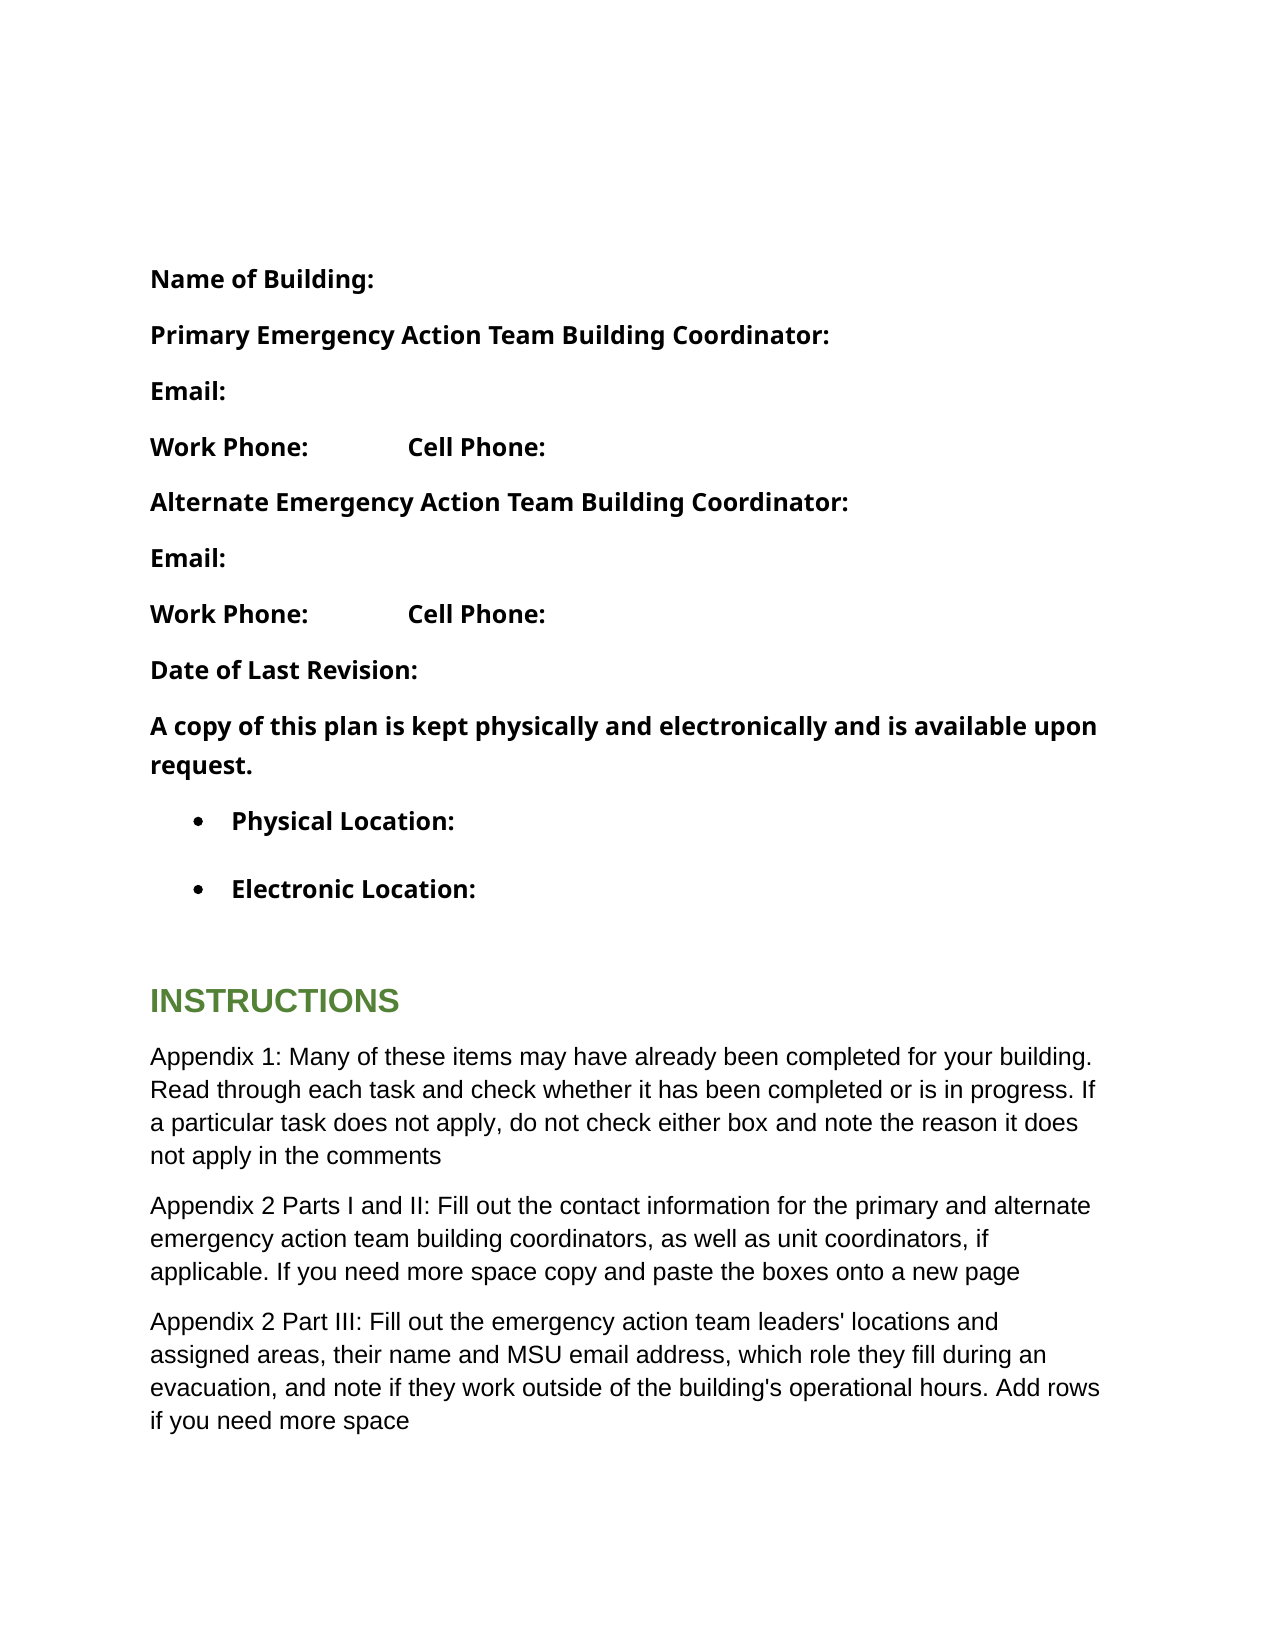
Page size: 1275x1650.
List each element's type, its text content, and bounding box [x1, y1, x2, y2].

list Physical Location: [194, 803, 1106, 871]
list Electronic Location: [194, 871, 1106, 906]
text Appendix 2 Part III: Fill out the emergency action team leaders' locations and assigned areas, their name and MSU email address, which role they fill during an evacuation, and note if they work outside of the building's operational hours. Add rows if you need more space [150, 1307, 1106, 1434]
text INSTRUCTIONS [150, 981, 1106, 1020]
text Email: [150, 373, 1106, 407]
text Primary Emergency Action Team Building Coordinator: [150, 317, 1106, 352]
text Email: [150, 541, 1106, 575]
text A copy of this plan is kept physically and electronically and is available upon request. [150, 708, 1106, 782]
text Alternate Emergency Action Team Building Coordinator: [150, 485, 1106, 519]
text Name of Building: [150, 262, 1106, 296]
text Work Phone: Cell Phone: [150, 597, 1106, 631]
text Date of Last Revision: [150, 652, 1106, 687]
text Work Phone: Cell Phone: [150, 429, 1106, 463]
text Appendix 2 Parts I and II: Fill out the contact information for the primary and alternate emergency action team building coordinators, as well as unit coordinators, if applicable. If you need more space copy and paste the boxes onto a new page [150, 1191, 1106, 1286]
text Appendix 1: Many of these items may have already been completed for your building. Read through each task and check whether it has been completed or is in progress. If a particular task does not apply, do not check either box and note the reason it does not apply in the comments [150, 1042, 1106, 1170]
